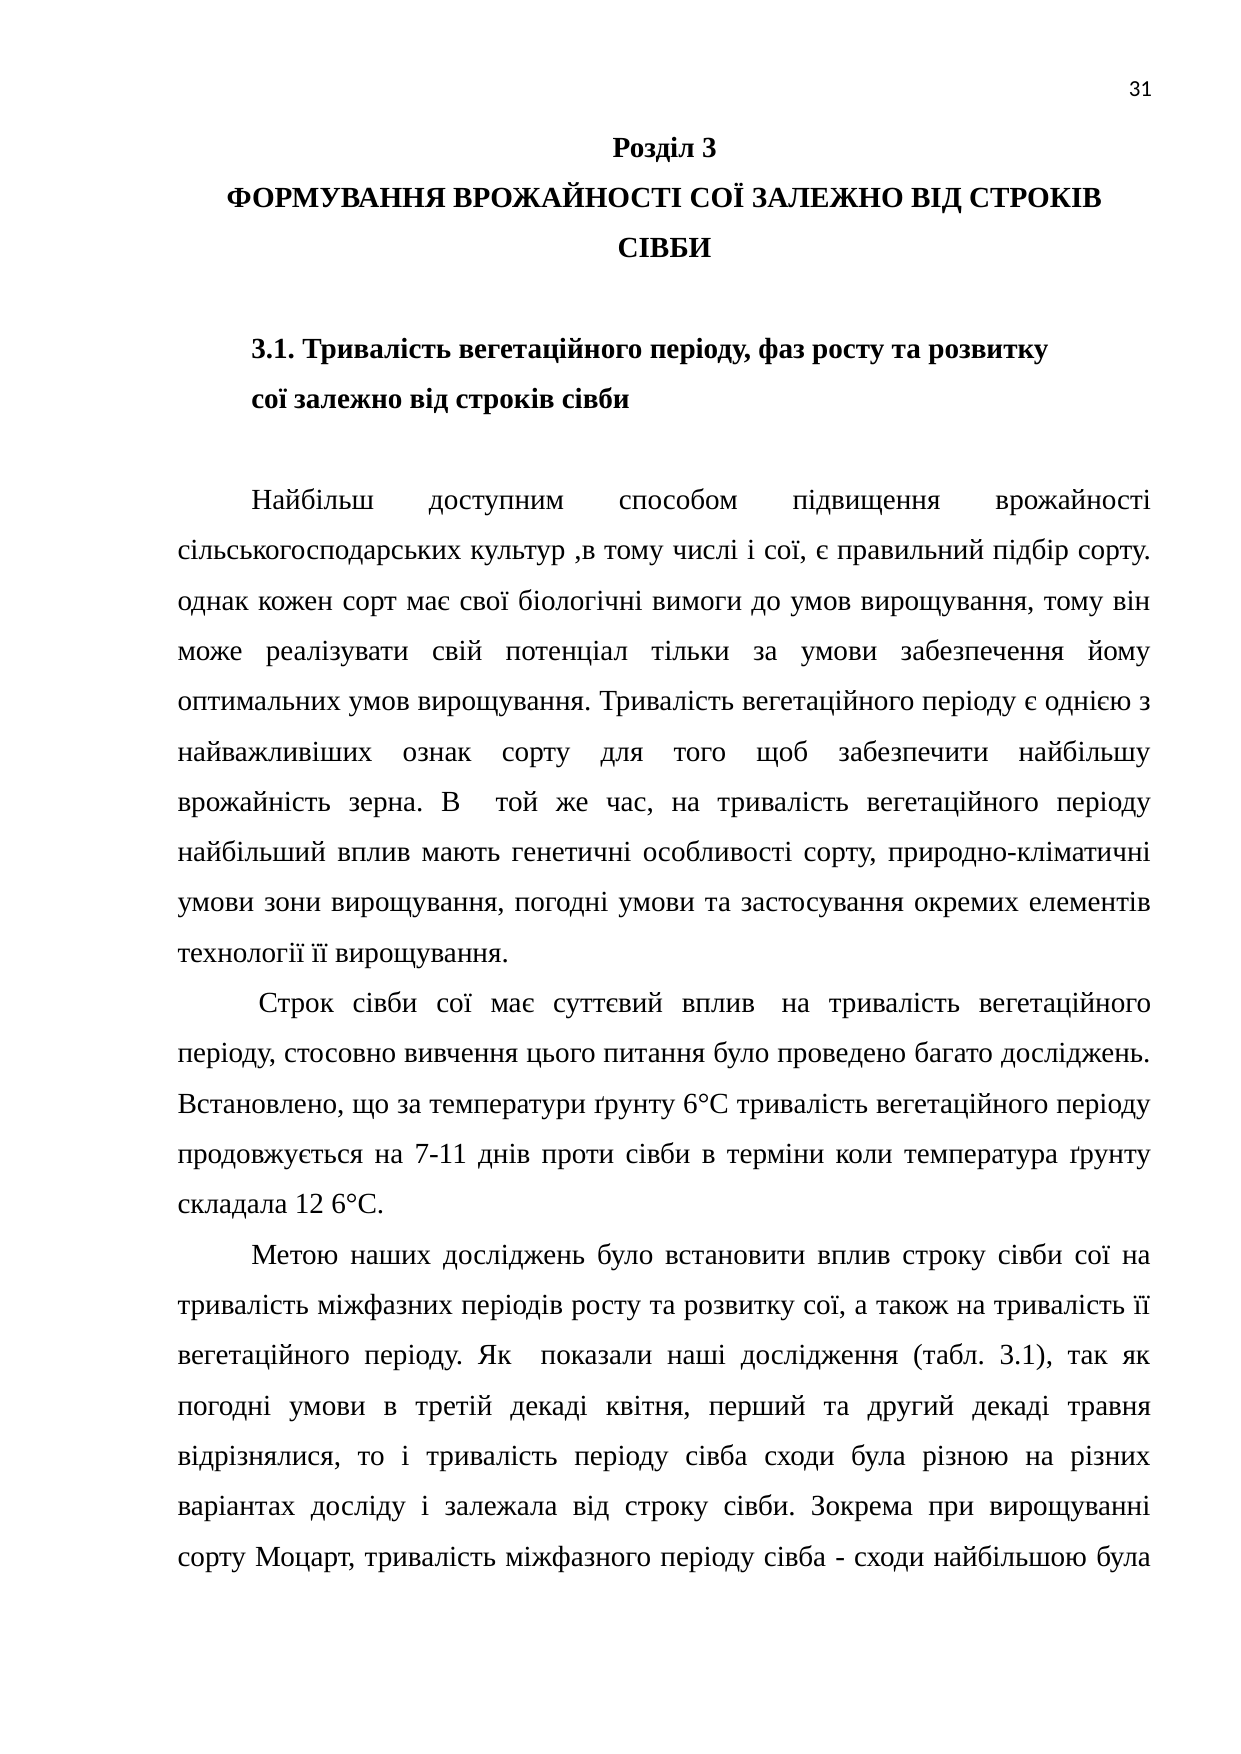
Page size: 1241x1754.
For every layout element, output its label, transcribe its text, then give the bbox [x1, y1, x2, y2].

text 3.1. Тривалість вегетаційного періоду, фаз росту та розвитку [177, 331, 1152, 365]
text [177, 1237, 1152, 1572]
text Строк сівби сої має суттєвий вплив на тривалість вегетаційного періоду, стосовно вивчення цього питання було проведено багато досліджень. Встановлено, що за температури ґрунту 6°С тривалість вегетаційного періоду продовжується на 7-11 днів проти сівби в терміни коли температура ґрунту складала 12 6°С. [177, 985, 1152, 1220]
text Найбільш доступним способом підвищення врожайності сільськогосподарських культур ,в тому числі і сої, є правильний підбір сорту. однак кожен сорт має свої біологічні вимоги до умов вирощування, тому він може реалізувати свій потенціал тільки за умови забезпечення йому оптимальних умов вирощування. Тривалість вегетаційного періоду є однією з найважливіших ознак сорту для того щоб забезпечити найбільшу врожайність зерна. В той же час, на тривалість вегетаційного періоду найбільший вплив мають генетичні особливості сорту, природно-кліматичні умови зони вирощування, погодні умови та застосування окремих елементів технології її вирощування. [177, 482, 1152, 968]
text ФОРМУВАННЯ ВРОЖАЙНОСТІ СОЇ ЗАЛЕЖНО ВІД СТРОКІВ СІВБИ [177, 180, 1152, 264]
text сої залежно від строків сівби [177, 381, 1152, 415]
text Розділ 3 [177, 130, 1152, 163]
